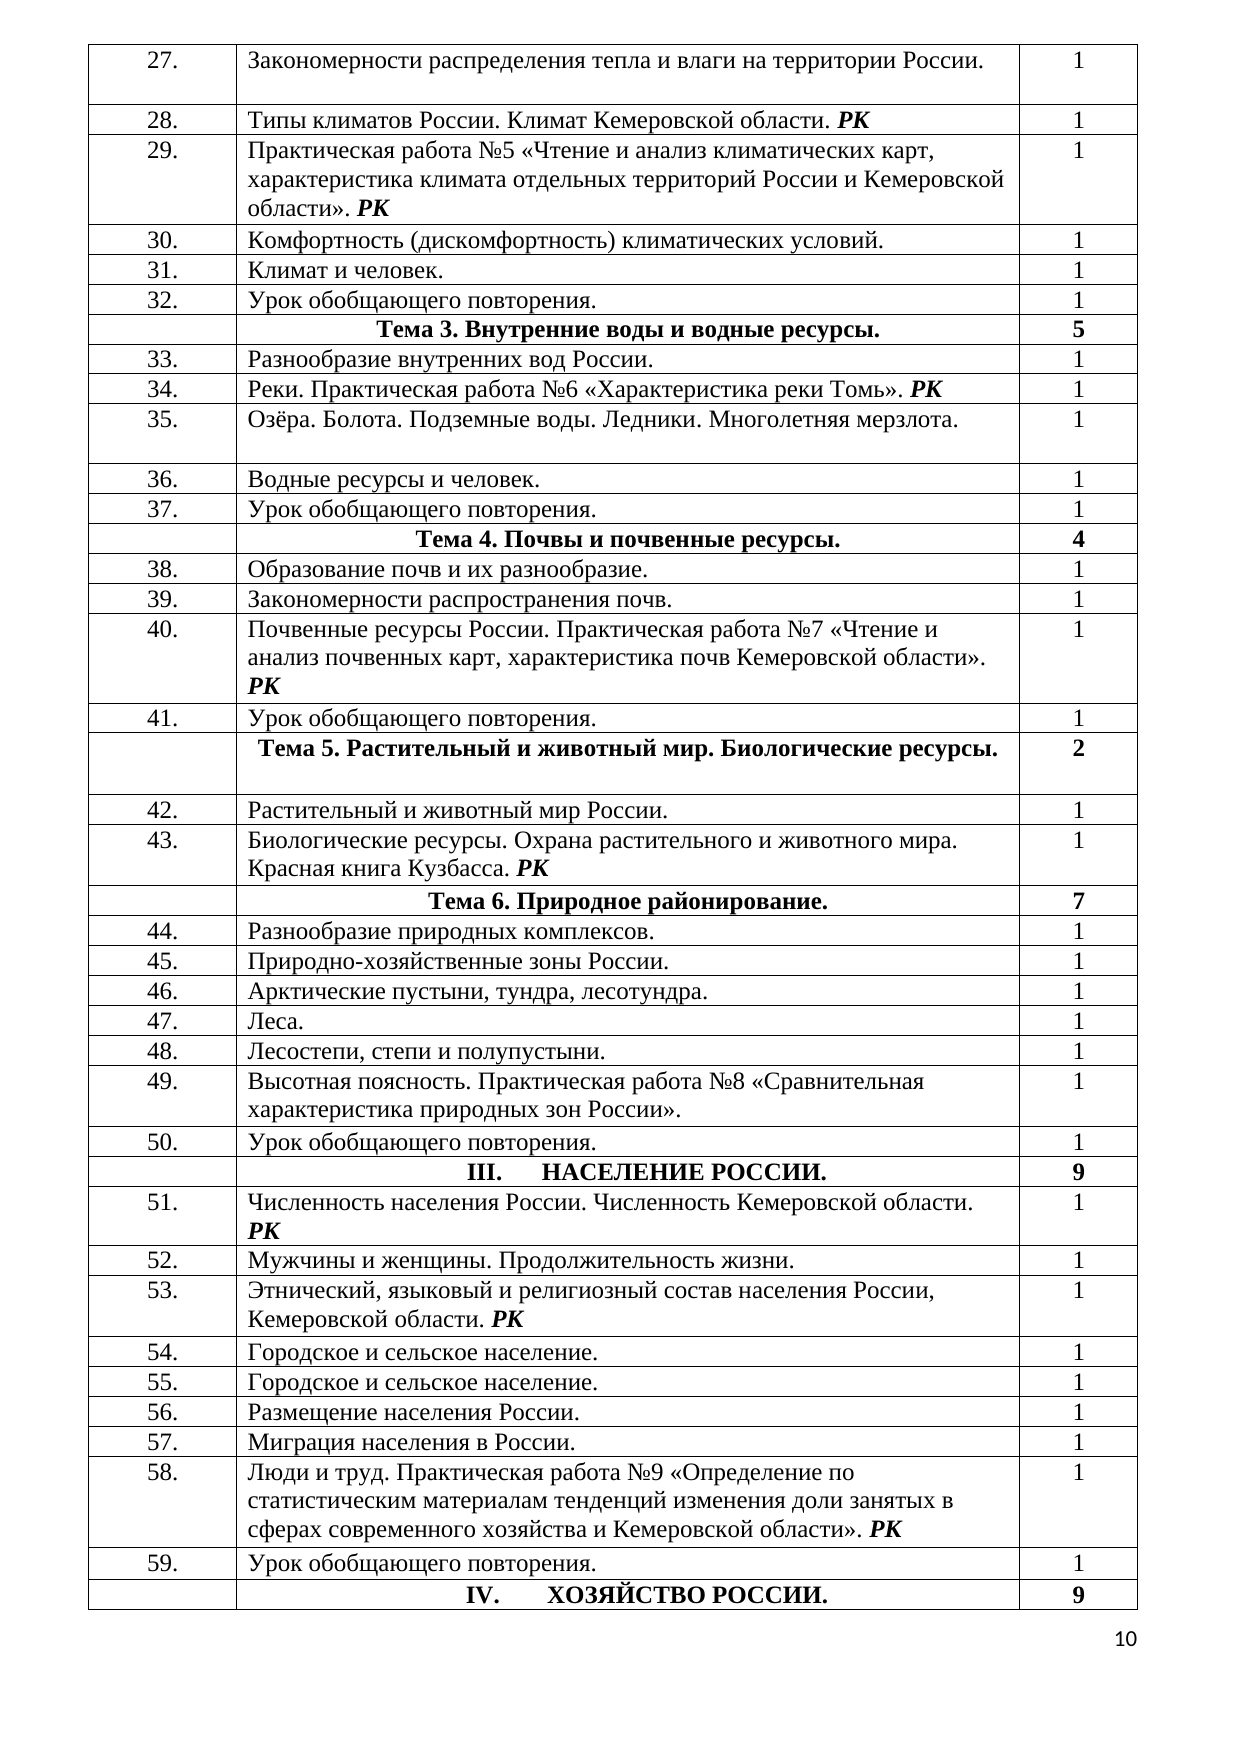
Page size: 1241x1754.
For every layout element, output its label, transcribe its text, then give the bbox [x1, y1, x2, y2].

table_cell Водные ресурсы и человек. [237, 464, 1019, 493]
table_cell 1 [1020, 464, 1137, 493]
table_cell 1 [1020, 1276, 1137, 1336]
table_cell 4 [1020, 524, 1137, 553]
table_cell 38. [89, 554, 236, 583]
table_cell 46. [89, 976, 236, 1005]
table_cell 51. [89, 1187, 236, 1244]
table_cell 7 [1020, 886, 1137, 915]
table_cell 1 [1020, 135, 1137, 224]
table_cell 30. [89, 225, 236, 254]
table_cell 50. [89, 1127, 236, 1156]
table_cell 1 [1020, 1427, 1137, 1456]
table_cell Тема 4. Почвы и почвенные ресурсы. [237, 524, 1019, 553]
table_cell Урок обобщающего повторения. [237, 704, 1019, 732]
table_cell Типы климатов России. Климат Кемеровской области. РК [237, 105, 1019, 134]
table_cell 1 [1020, 614, 1137, 702]
table_cell 27. [89, 45, 236, 104]
table_cell 31. [89, 255, 236, 284]
table_cell Люди и труд. Практическая работа №9 «Определение по статистическим материалам тенденций изменения доли занятых в сферах современного хозяйства и Кемеровской области». РК [237, 1457, 1019, 1547]
table_cell [89, 315, 236, 343]
table_cell Леса. [237, 1006, 1019, 1035]
table_cell Закономерности распределения тепла и влаги на территории России. [237, 45, 1019, 104]
table_cell Урок обобщающего повторения. [237, 1548, 1019, 1579]
table_cell НАСЕЛЕНИЕ РОССИИ. [237, 1157, 1019, 1186]
table_cell 39. [89, 584, 236, 613]
table_cell 57. [89, 1427, 236, 1456]
table_cell 1 [1020, 105, 1137, 134]
table_cell 1 [1020, 704, 1137, 732]
table_cell 1 [1020, 285, 1137, 313]
table_cell 58. [89, 1457, 236, 1547]
table_cell Численность населения России. Численность Кемеровской области. РК [237, 1187, 1019, 1244]
table_cell ХОЗЯЙСТВО РОССИИ. [237, 1580, 1019, 1608]
table_cell 9 [1020, 1580, 1137, 1608]
table_cell 45. [89, 946, 236, 975]
table_cell Тема 6. Природное районирование. [237, 886, 1019, 915]
table_cell 44. [89, 916, 236, 945]
table_cell [89, 886, 236, 915]
table_cell Тема 5. Растительный и животный мир. Биологические ресурсы. [237, 733, 1019, 794]
table_cell 42. [89, 795, 236, 824]
table_cell Почвенные ресурсы России. Практическая работа №7 «Чтение и анализ почвенных карт, характеристика почв Кемеровской области». РК [237, 614, 1019, 702]
table_cell 1 [1020, 1187, 1137, 1244]
table_cell 36. [89, 464, 236, 493]
table_cell [89, 733, 236, 794]
table_cell 49. [89, 1066, 236, 1126]
table_cell Комфортность (дискомфортность) климатических условий. [237, 225, 1019, 254]
table_cell 53. [89, 1276, 236, 1336]
table_cell Разнообразие внутренних вод России. [237, 345, 1019, 373]
table_cell 1 [1020, 1066, 1137, 1126]
table_cell [89, 1580, 236, 1608]
table_cell Биологические ресурсы. Охрана растительного и животного мира. Красная книга Кузбасса. РК [237, 825, 1019, 885]
table_cell Климат и человек. [237, 255, 1019, 284]
table_cell Лесостепи, степи и полупустыни. [237, 1036, 1019, 1065]
table_cell Урок обобщающего повторения. [237, 1127, 1019, 1156]
table_cell Практическая работа №5 «Чтение и анализ климатических карт, характеристика климата отдельных территорий России и Кемеровской области». РК [237, 135, 1019, 224]
table_cell 41. [89, 704, 236, 732]
table_cell Урок обобщающего повторения. [237, 285, 1019, 313]
table_cell Этнический, языковый и религиозный состав населения России, Кемеровской области. РК [237, 1276, 1019, 1336]
table_cell 1 [1020, 345, 1137, 373]
table_cell Реки. Практическая работа №6 «Характеристика реки Томь». РК [237, 374, 1019, 403]
table_cell Тема 3. Внутренние воды и водные ресурсы. [237, 315, 1019, 343]
table_cell 1 [1020, 45, 1137, 104]
table_cell Образование почв и их разнообразие. [237, 554, 1019, 583]
table_cell 9 [1020, 1157, 1137, 1186]
table_cell Озёра. Болота. Подземные воды. Ледники. Многолетняя мерзлота. [237, 404, 1019, 463]
table_cell [89, 1157, 236, 1186]
table_cell 1 [1020, 795, 1137, 824]
table_cell Размещение населения России. [237, 1397, 1019, 1426]
table_cell 33. [89, 345, 236, 373]
table_cell 2 [1020, 733, 1137, 794]
table_cell 52. [89, 1246, 236, 1274]
table_cell Закономерности распространения почв. [237, 584, 1019, 613]
table_cell 43. [89, 825, 236, 885]
table_cell 1 [1020, 1457, 1137, 1547]
table_cell Растительный и животный мир России. [237, 795, 1019, 824]
table_cell Мужчины и женщины. Продолжительность жизни. [237, 1246, 1019, 1274]
table_cell Городское и сельское население. [237, 1367, 1019, 1396]
table_cell 5 [1020, 315, 1137, 343]
table_cell 32. [89, 285, 236, 313]
table_cell 1 [1020, 374, 1137, 403]
table_cell 1 [1020, 404, 1137, 463]
table_cell 1 [1020, 916, 1137, 945]
table_cell 1 [1020, 976, 1137, 1005]
table_cell 1 [1020, 1036, 1137, 1065]
table_cell 47. [89, 1006, 236, 1035]
table_cell 1 [1020, 1548, 1137, 1579]
table_cell 55. [89, 1367, 236, 1396]
table_cell 1 [1020, 1246, 1137, 1274]
table_cell 1 [1020, 255, 1137, 284]
table_cell 1 [1020, 1397, 1137, 1426]
table_cell 59. [89, 1548, 236, 1579]
table_cell Высотная поясность. Практическая работа №8 «Сравнительная характеристика природных зон России». [237, 1066, 1019, 1126]
table_cell 37. [89, 494, 236, 523]
table_cell 1 [1020, 584, 1137, 613]
table_cell 40. [89, 614, 236, 702]
table_cell 1 [1020, 225, 1137, 254]
table_cell 1 [1020, 494, 1137, 523]
table_cell 1 [1020, 1367, 1137, 1396]
table_cell Арктические пустыни, тундра, лесотундра. [237, 976, 1019, 1005]
table_cell 29. [89, 135, 236, 224]
table_cell [89, 524, 236, 553]
table_cell 1 [1020, 946, 1137, 975]
table_cell Урок обобщающего повторения. [237, 494, 1019, 523]
table_cell 56. [89, 1397, 236, 1426]
table_cell 1 [1020, 1337, 1137, 1366]
table_cell 54. [89, 1337, 236, 1366]
table_cell Природно-хозяйственные зоны России. [237, 946, 1019, 975]
table_cell Городское и сельское население. [237, 1337, 1019, 1366]
table_cell 35. [89, 404, 236, 463]
table_cell 1 [1020, 1006, 1137, 1035]
table_cell 34. [89, 374, 236, 403]
table_cell 28. [89, 105, 236, 134]
table_cell 48. [89, 1036, 236, 1065]
table_cell 1 [1020, 1127, 1137, 1156]
table_cell 1 [1020, 554, 1137, 583]
table_cell Миграция населения в России. [237, 1427, 1019, 1456]
table_cell 1 [1020, 825, 1137, 885]
table_cell Разнообразие природных комплексов. [237, 916, 1019, 945]
